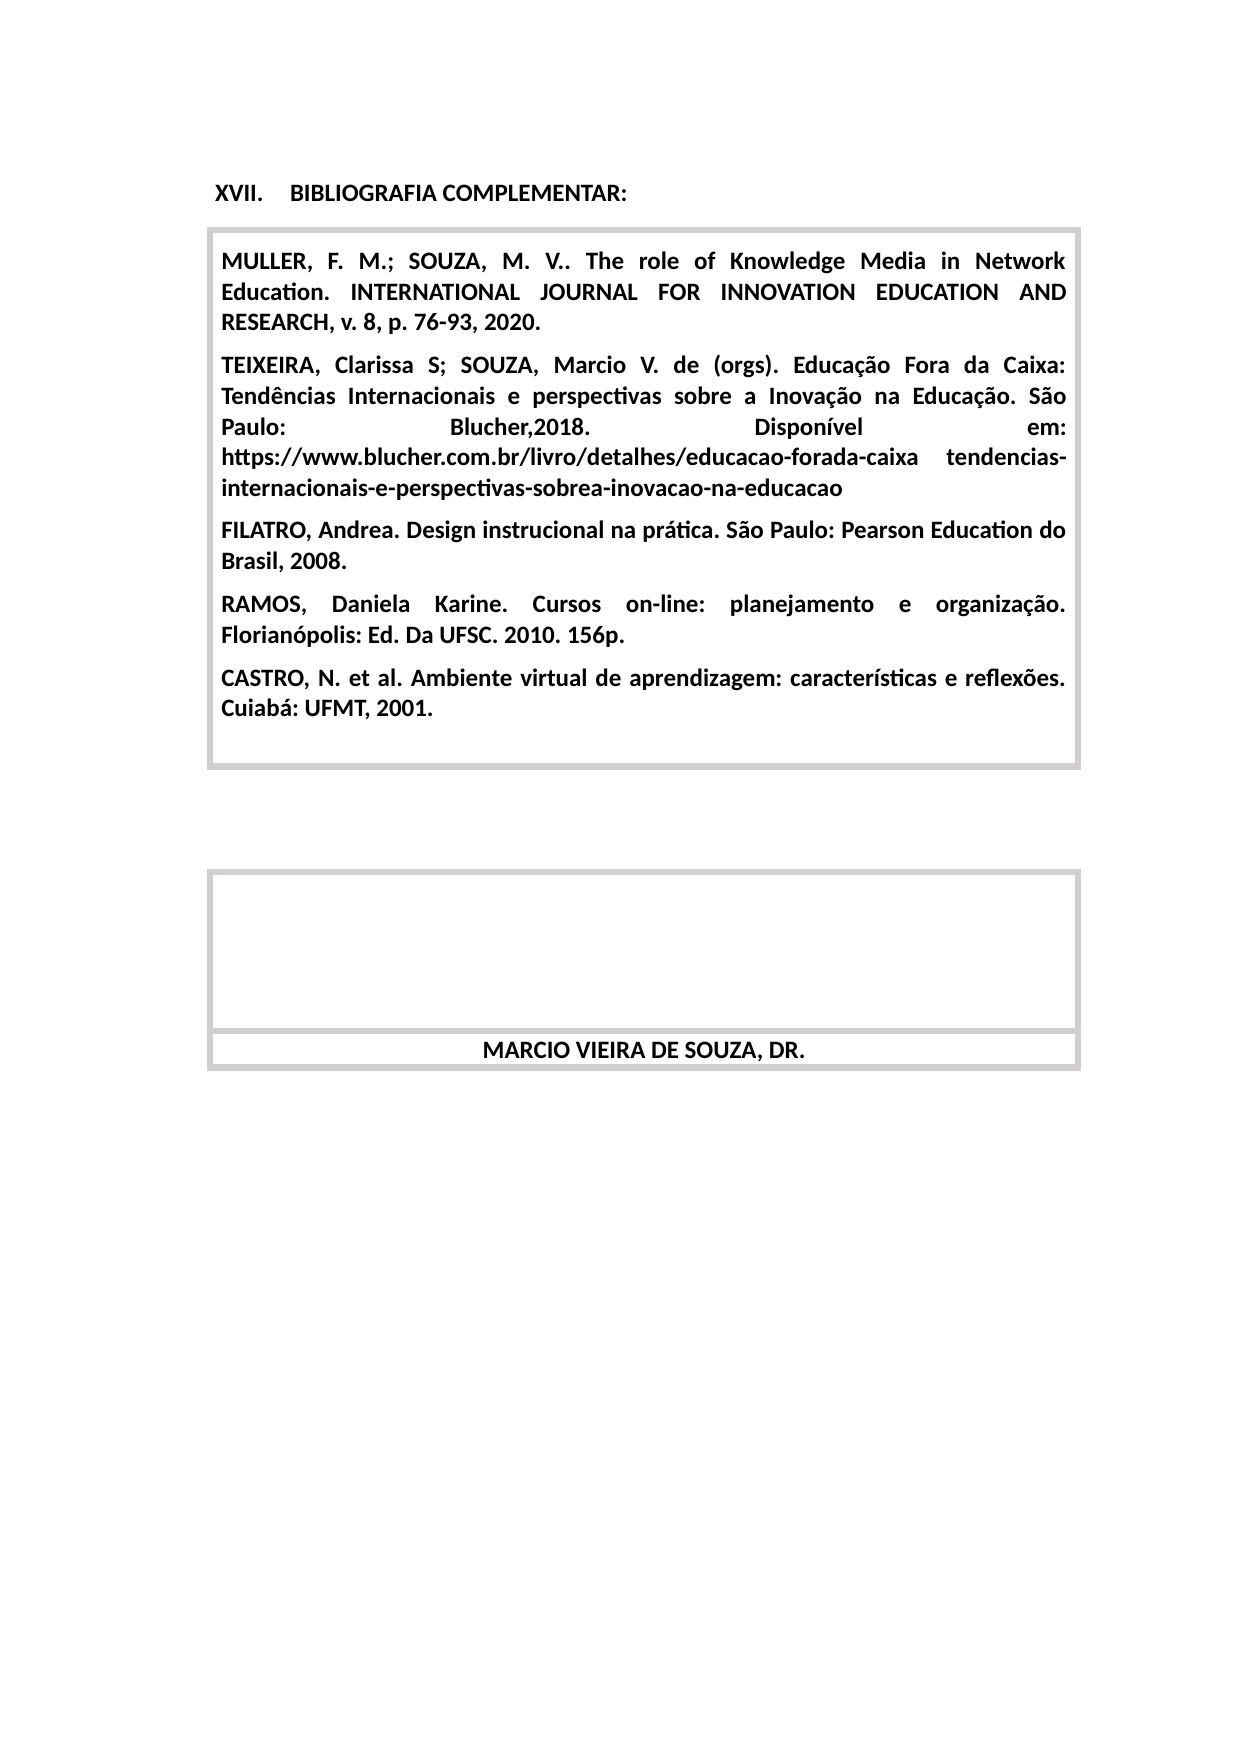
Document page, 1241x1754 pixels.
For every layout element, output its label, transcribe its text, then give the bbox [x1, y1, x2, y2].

list BIBLIOGRAFIA COMPLEMENTAR: [215, 177, 1122, 208]
table_cell MARCIO VIEIRA DE SOUZA, DR. [213, 1034, 1075, 1064]
table_header MULLER, F. M.; SOUZA, M. V.. The role of Knowledge Media in Network Education. INTERNATIONAL JOURNAL FOR INNOVATION EDUCATION AND RESEARCH, v. 8, p. 76-93, 2020. TEIXEIRA, Clarissa S; SOUZA, Marcio V. de (orgs). Educação Fora da Caixa: Tendências Internacionais e perspectivas sobre a Inovação na Educação. São Paulo: Blucher,2018. Disponível em: https://www.blucher.com.br/livro/detalhes/educacao-forada-caixa tendencias-internacionais-e-perspectivas-sobrea-inovacao-na-educacao FILATRO, Andrea. Design instrucional na prática. São Paulo: Pearson Education do Brasil, 2008. RAMOS, Daniela Karine. Cursos on-line: planejamento e organização. Florianópolis: Ed. Da UFSC. 2010. 156p. CASTRO, N. et al. Ambiente virtual de aprendizagem: características e reflexões. Cuiabá: UFMT, 2001. [213, 233, 1075, 763]
table_header [213, 875, 1075, 1028]
